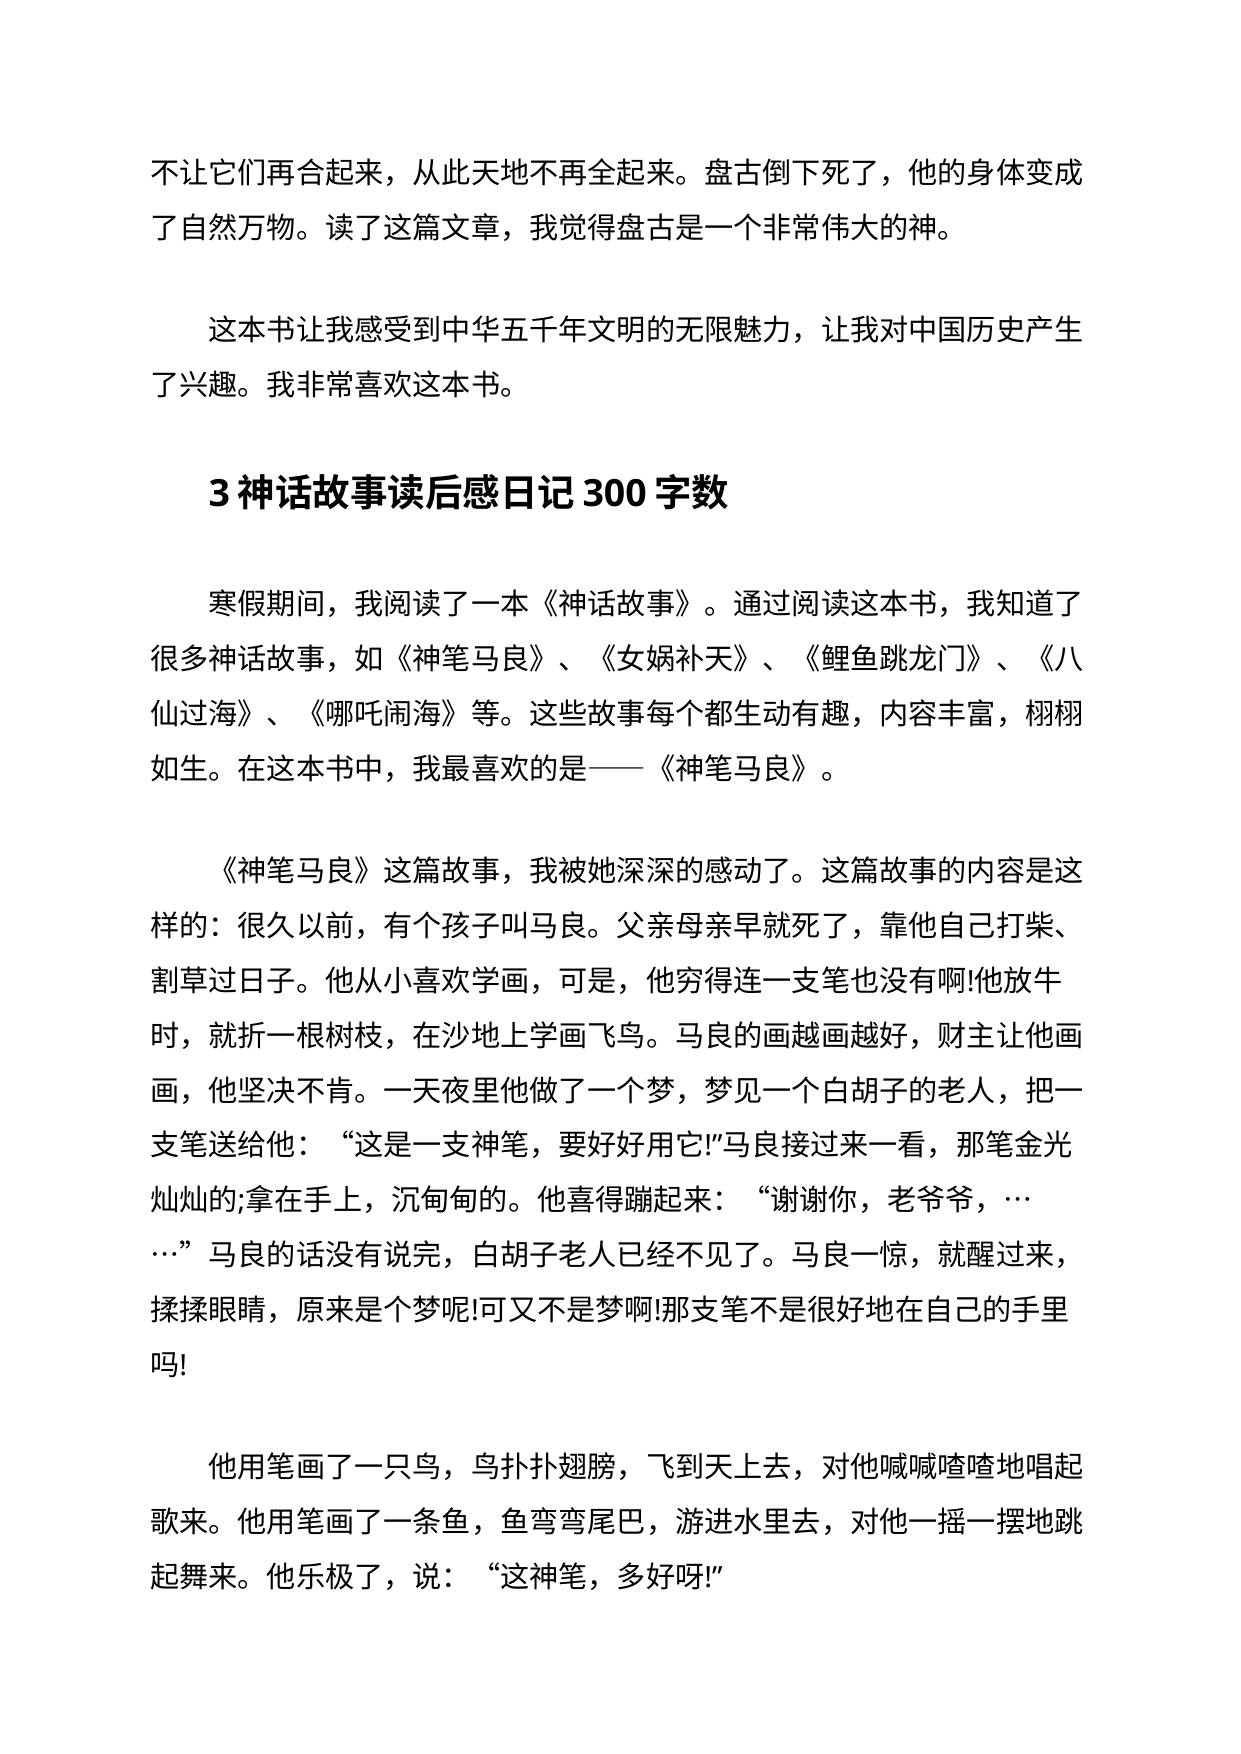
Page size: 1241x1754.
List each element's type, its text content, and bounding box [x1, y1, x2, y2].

text 寒假期间，我阅读了一本《神话故事》。通过阅读这本书，我知道了很多神话故事，如《神笔马良》、《女娲补天》、《鲤鱼跳龙门》、《八仙过海》、《哪吒闹海》等。这些故事每个都生动有趣，内容丰富，栩栩如生。在这本书中，我最喜欢的是——《神笔马良》。 [150, 581, 1090, 788]
text 这本书让我感受到中华五千年文明的无限魅力，让我对中国历史产生了兴趣。我非常喜欢这本书。 [150, 307, 1090, 404]
text 《神笔马良》这篇故事，我被她深深的感动了。这篇故事的内容是这样的：很久以前，有个孩子叫马良。父亲母亲早就死了，靠他自己打柴、割草过日子。他从小喜欢学画，可是，他穷得连一支笔也没有啊!他放牛时，就折一根树枝，在沙地上学画飞鸟。马良的画越画越好，财主让他画画，他坚决不肯。一天夜里他做了一个梦，梦见一个白胡子的老人，把一支笔送给他：“这是一支神笔，要好好用它!”马良接过来一看，那笔金光灿灿的;拿在手上，沉甸甸的。他喜得蹦起来：“谢谢你，老爷爷，……”马良的话没有说完，白胡子老人已经不见了。马良一惊，就醒过来，揉揉眼睛，原来是个梦呢!可又不是梦啊!那支笔不是很好地在自己的手里吗! [150, 847, 1090, 1384]
text 3神话故事读后感日记300字数 [150, 463, 1090, 518]
text 他用笔画了一只鸟，鸟扑扑翅膀，飞到天上去，对他喊喊喳喳地唱起歌来。他用笔画了一条鱼，鱼弯弯尾巴，游进水里去，对他一摇一摆地跳起舞来。他乐极了，说：“这神笔，多好呀!” [150, 1444, 1090, 1596]
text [150, 150, 1090, 247]
